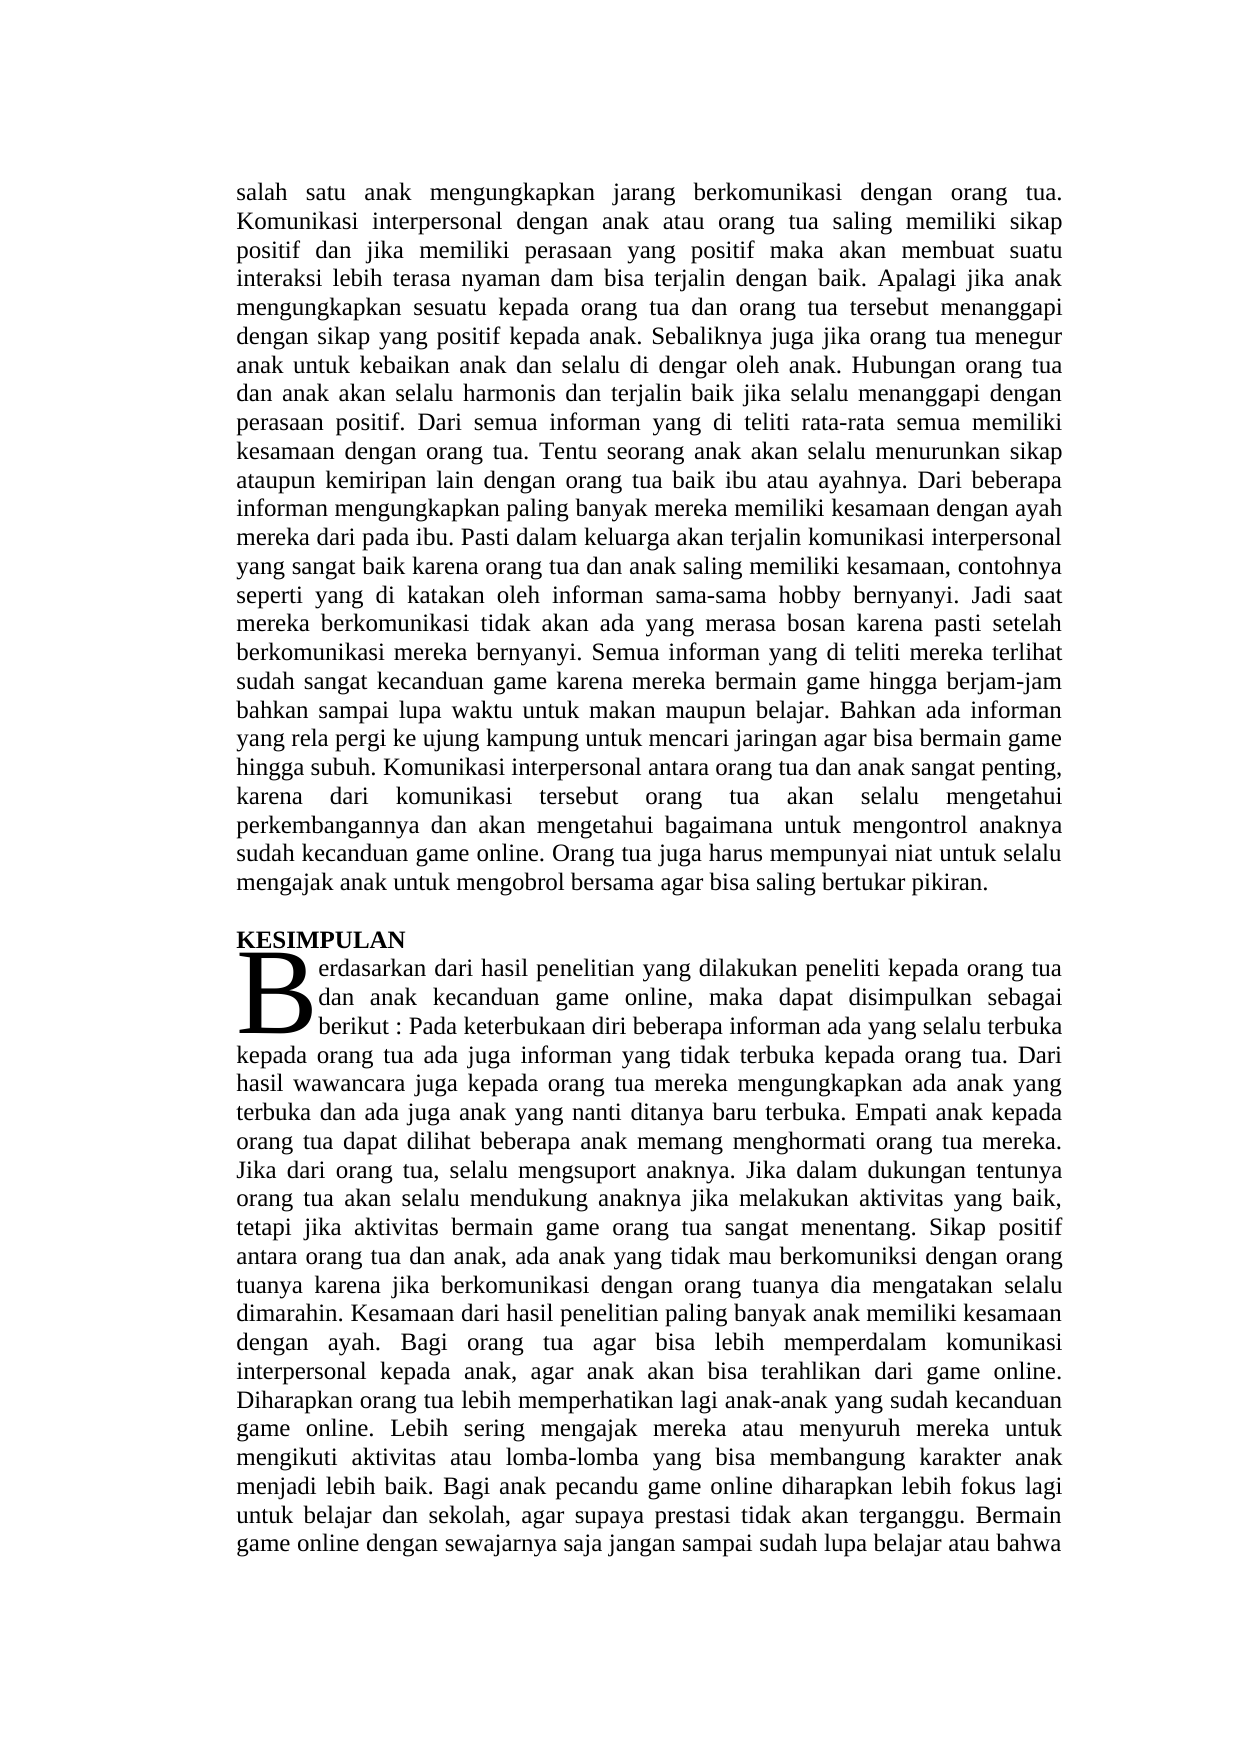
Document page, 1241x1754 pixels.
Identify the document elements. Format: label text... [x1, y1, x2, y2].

text KESIMPULAN [236, 925, 1063, 953]
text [236, 177, 1063, 896]
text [236, 953, 1063, 1557]
